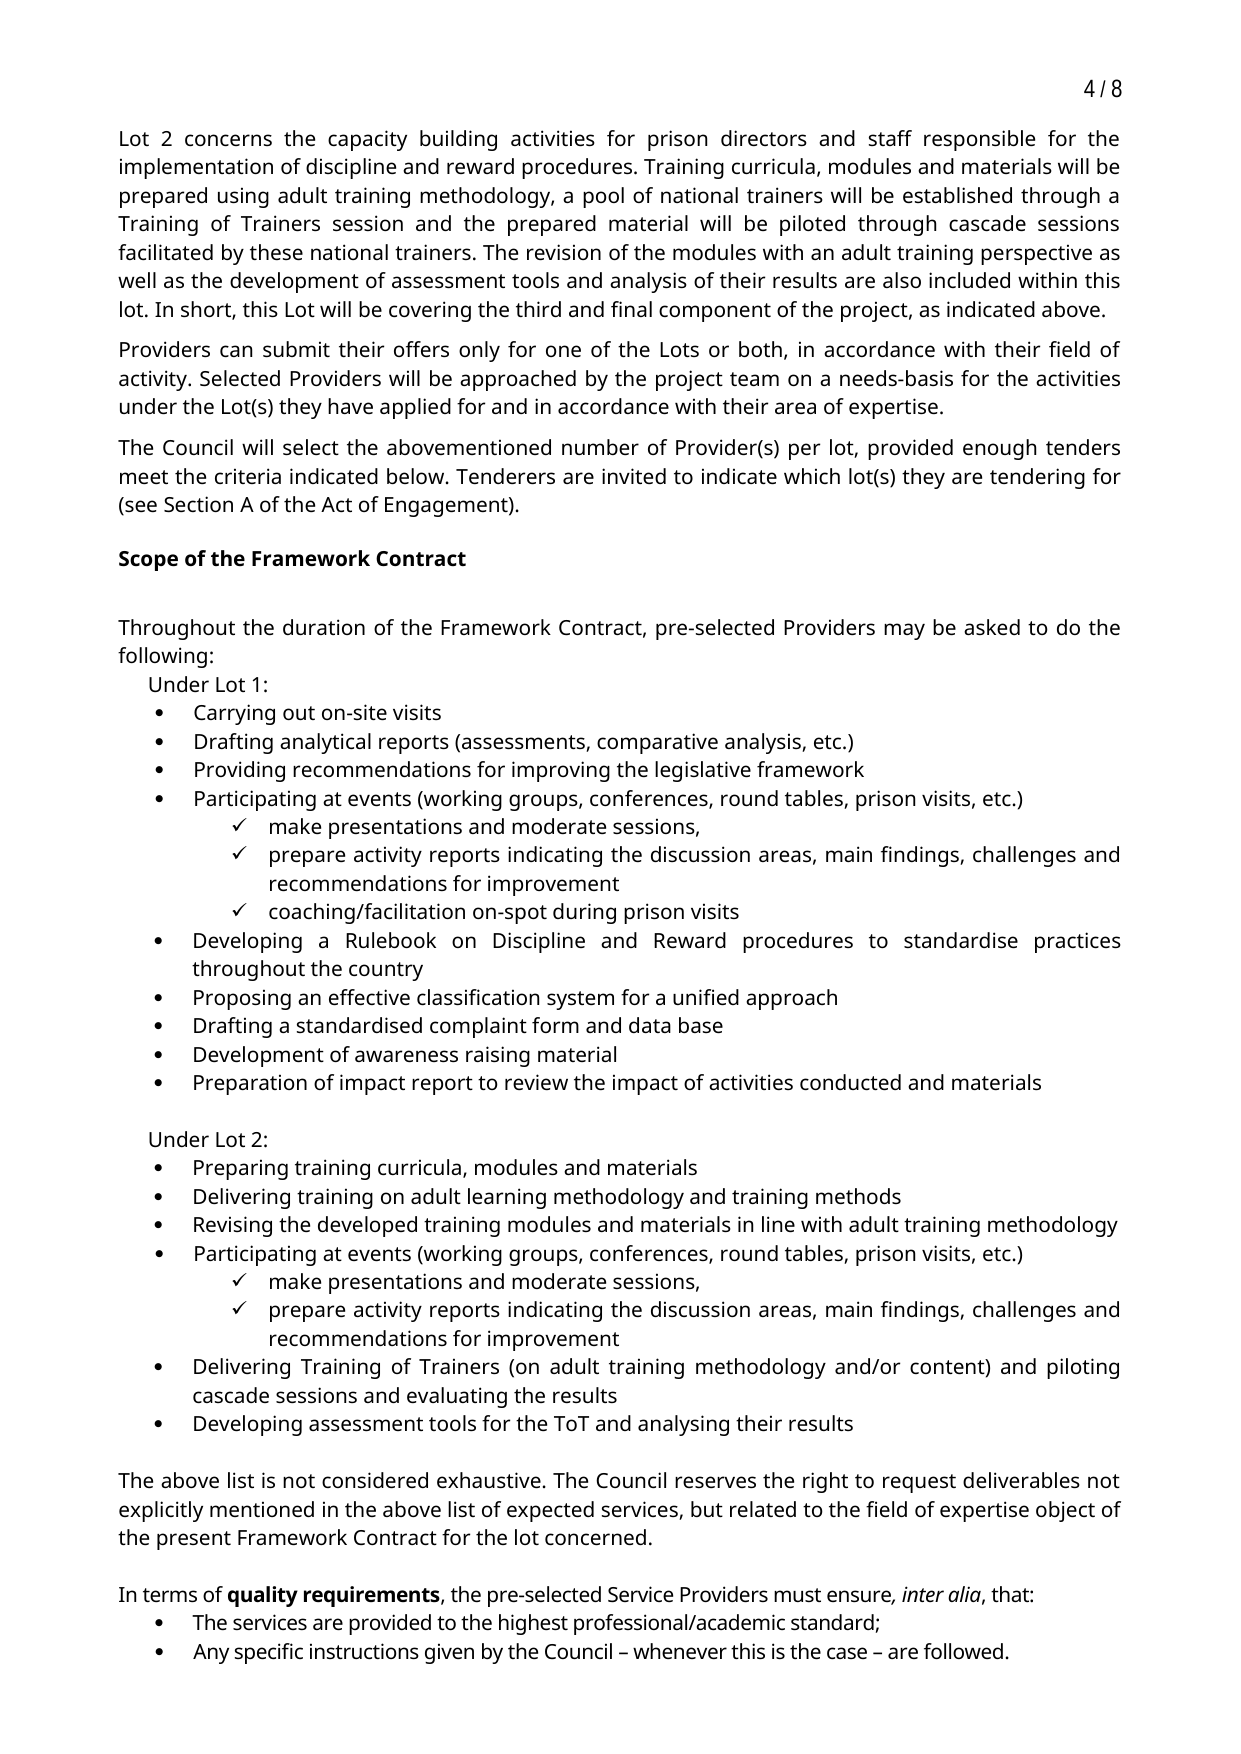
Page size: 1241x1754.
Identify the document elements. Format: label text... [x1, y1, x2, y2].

text Providers can submit their offers only for one of the Lots or both, in accordance with their field of activity. Selected Providers will be approached by the project team on a needs-basis for the activities under the Lot(s) they have applied for and in accordance with their area of expertise. [118, 336, 1122, 421]
list Participating at events (working groups, conferences, round tables, prison visits, etc.) [156, 1239, 1122, 1267]
list Drafting analytical reports (assessments, comparative analysis, etc.) [156, 727, 1122, 755]
text Throughout the duration of the Framework Contract, pre-selected Providers may be asked to do the following: [118, 613, 1122, 670]
text The Council will select the abovementioned number of Provider(s) per lot, provided enough tenders meet the criteria indicated below. Tenderers are invited to indicate which lot(s) they are tendering for (see Section A of the Act of Engagement). [118, 433, 1122, 519]
list coaching/facilitation on-spot during prison visits [231, 897, 1122, 926]
list The services are provided to the highest professional/academic standard; [155, 1608, 1122, 1637]
text In terms of quality requirements, the pre-selected Service Providers must ensure, inter alia, that: [118, 1580, 1122, 1608]
list prepare activity reports indicating the discussion areas, main findings, challenges and recommendations for improvement [231, 1296, 1122, 1352]
list Providing recommendations for improving the legislative framework [156, 755, 1122, 784]
text Scope of the Framework Contract [118, 544, 1122, 572]
list Any specific instructions given by the Council – whenever this is the case – are followed. [156, 1637, 1122, 1665]
text Lot 2 concerns the capacity building activities for prison directors and staff responsible for the implementation of discipline and reward procedures. Training curricula, modules and materials will be prepared using adult training methodology, a pool of national trainers will be established through a Training of Trainers session and the prepared material will be piloted through cascade sessions facilitated by these national trainers. The revision of the modules with an adult training perspective as well as the development of assessment tools and analysis of their results are also included within this lot. In short, this Lot will be covering the third and final component of the project, as indicated above. [118, 124, 1122, 323]
list Participating at events (working groups, conferences, round tables, prison visits, etc.) [156, 784, 1122, 812]
list Developing a Rulebook on Discipline and Reward procedures to standardise practices throughout the country [154, 926, 1122, 983]
list Drafting a standardised complaint form and data base [154, 1011, 1122, 1040]
list Preparing training curricula, modules and materials [154, 1153, 1122, 1182]
list make presentations and moderate sessions, [231, 812, 1122, 841]
list make presentations and moderate sessions, [231, 1267, 1122, 1296]
text Under Lot 1: [148, 670, 1122, 698]
list Carrying out on-site visits [156, 698, 1122, 727]
text Under Lot 2: [148, 1125, 1122, 1153]
text The above list is not considered exhaustive. The Council reserves the right to request deliverables not explicitly mentioned in the above list of expected services, but related to the field of expertise object of the present Framework Contract for the lot concerned. [118, 1466, 1122, 1552]
list Delivering training on adult learning methodology and training methods [154, 1182, 1122, 1210]
list Delivering Training of Trainers (on adult training methodology and/or content) and piloting cascade sessions and evaluating the results [154, 1352, 1122, 1409]
list Developing assessment tools for the ToT and analysing their results [154, 1409, 1122, 1438]
list prepare activity reports indicating the discussion areas, main findings, challenges and recommendations for improvement [231, 841, 1122, 897]
list Development of awareness raising material [154, 1040, 1122, 1068]
list Preparation of impact report to review the impact of activities conducted and materials [154, 1068, 1122, 1097]
list Revising the developed training modules and materials in line with adult training methodology [154, 1210, 1122, 1239]
list Proposing an effective classification system for a unified approach [154, 983, 1122, 1011]
